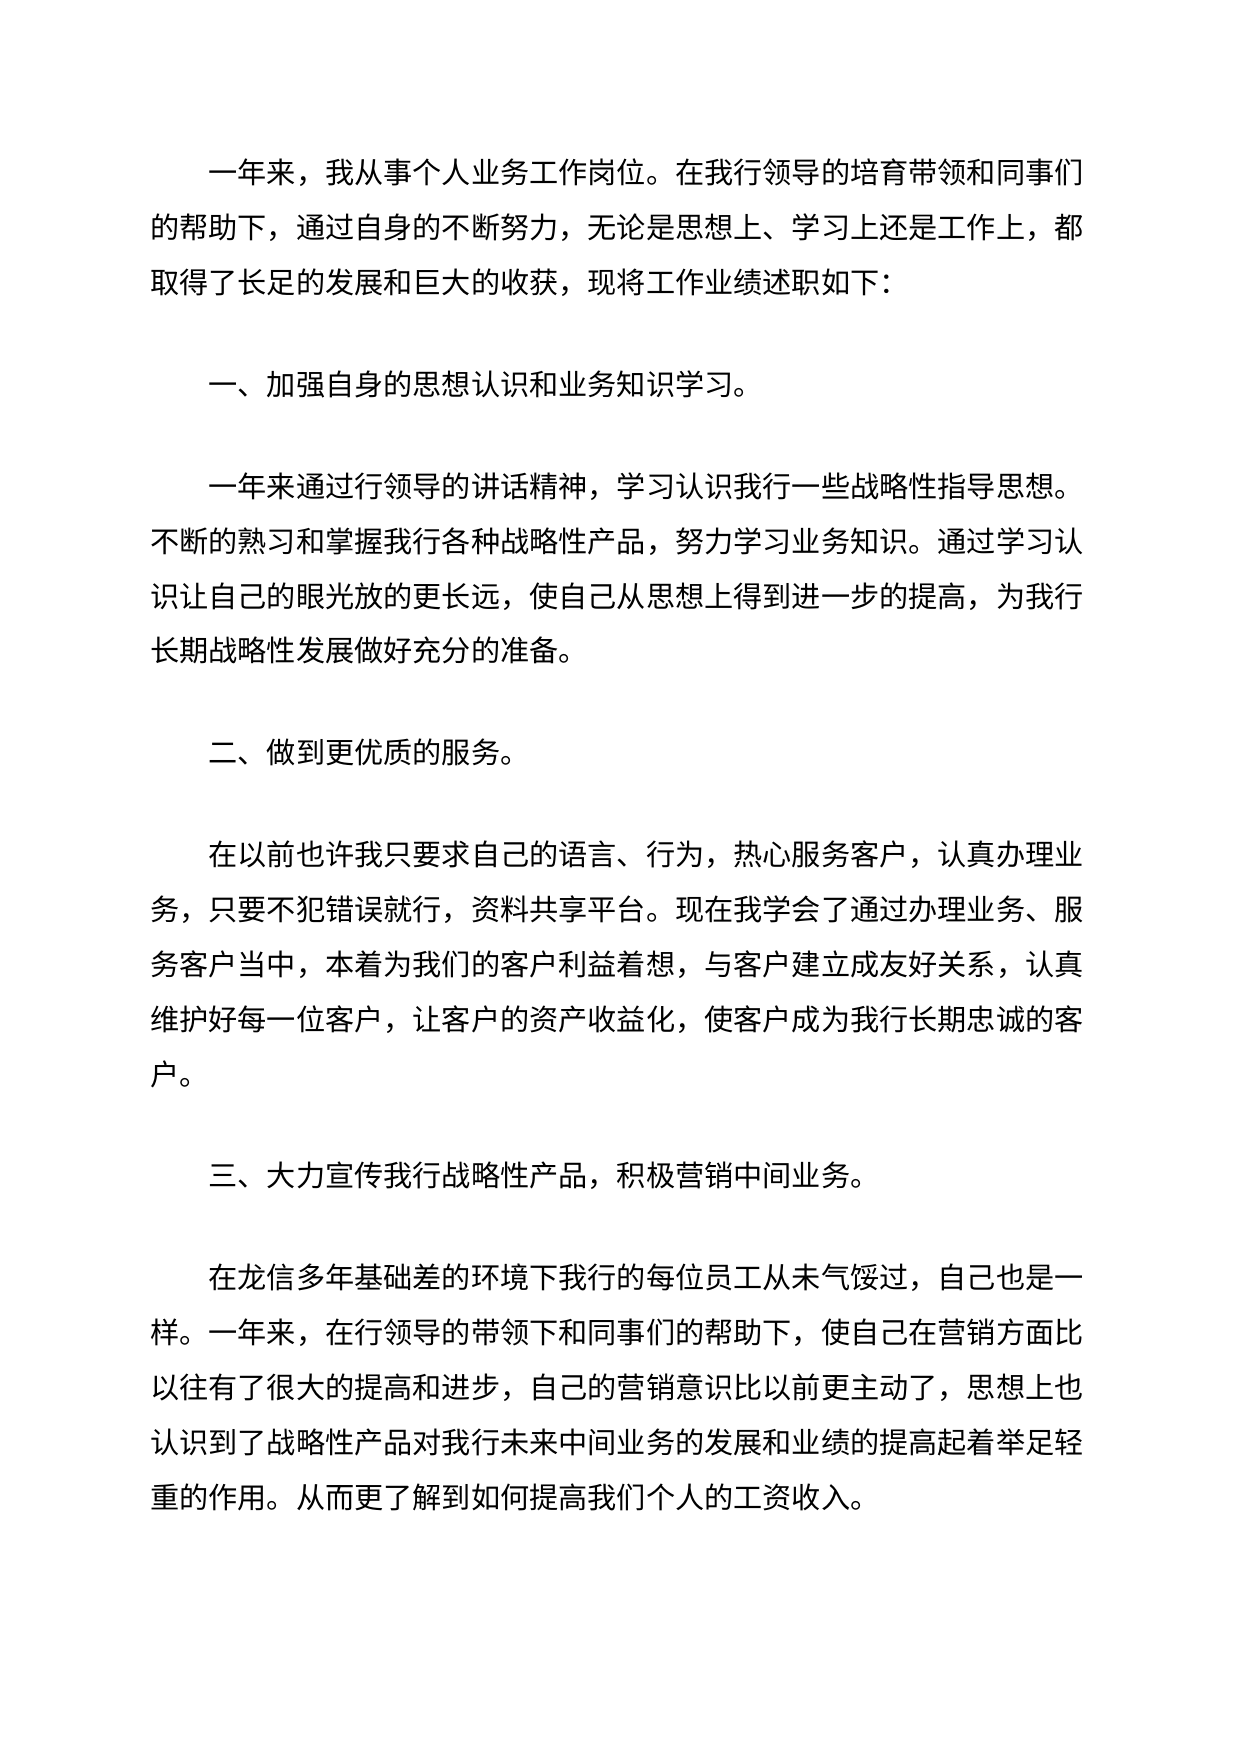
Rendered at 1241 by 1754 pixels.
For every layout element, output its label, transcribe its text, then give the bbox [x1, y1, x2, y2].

text 在龙信多年基础差的环境下我行的每位员工从未气馁过，自己也是一样。一年来，在行领导的带领下和同事们的帮助下，使自己在营销方面比以往有了很大的提高和进步，自己的营销意识比以前更主动了，思想上也认识到了战略性产品对我行未来中间业务的发展和业绩的提高起着举足轻重的作用。从而更了解到如何提高我们个人的工资收入。 [150, 1255, 1090, 1517]
text 一年来，我从事个人业务工作岗位。在我行领导的培育带领和同事们的帮助下，通过自身的不断努力，无论是思想上、学习上还是工作上，都取得了长足的发展和巨大的收获，现将工作业绩述职如下： [150, 150, 1090, 302]
text 在以前也许我只要求自己的语言、行为，热心服务客户，认真办理业务，只要不犯错误就行，资料共享平台。现在我学会了通过办理业务、服务客户当中，本着为我们的客户利益着想，与客户建立成友好关系，认真维护好每一位客户，让客户的资产收益化，使客户成为我行长期忠诚的客户。 [150, 832, 1090, 1093]
text 一、加强自身的思想认识和业务知识学习。 [150, 362, 1090, 404]
text 一年来通过行领导的讲话精神，学习认识我行一些战略性指导思想。不断的熟习和掌握我行各种战略性产品，努力学习业务知识。通过学习认识让自己的眼光放的更长远，使自己从思想上得到进一步的提高，为我行长期战略性发展做好充分的准备。 [150, 463, 1090, 670]
text 三、大力宣传我行战略性产品，积极营销中间业务。 [150, 1153, 1090, 1195]
text 二、做到更优质的服务。 [150, 730, 1090, 772]
